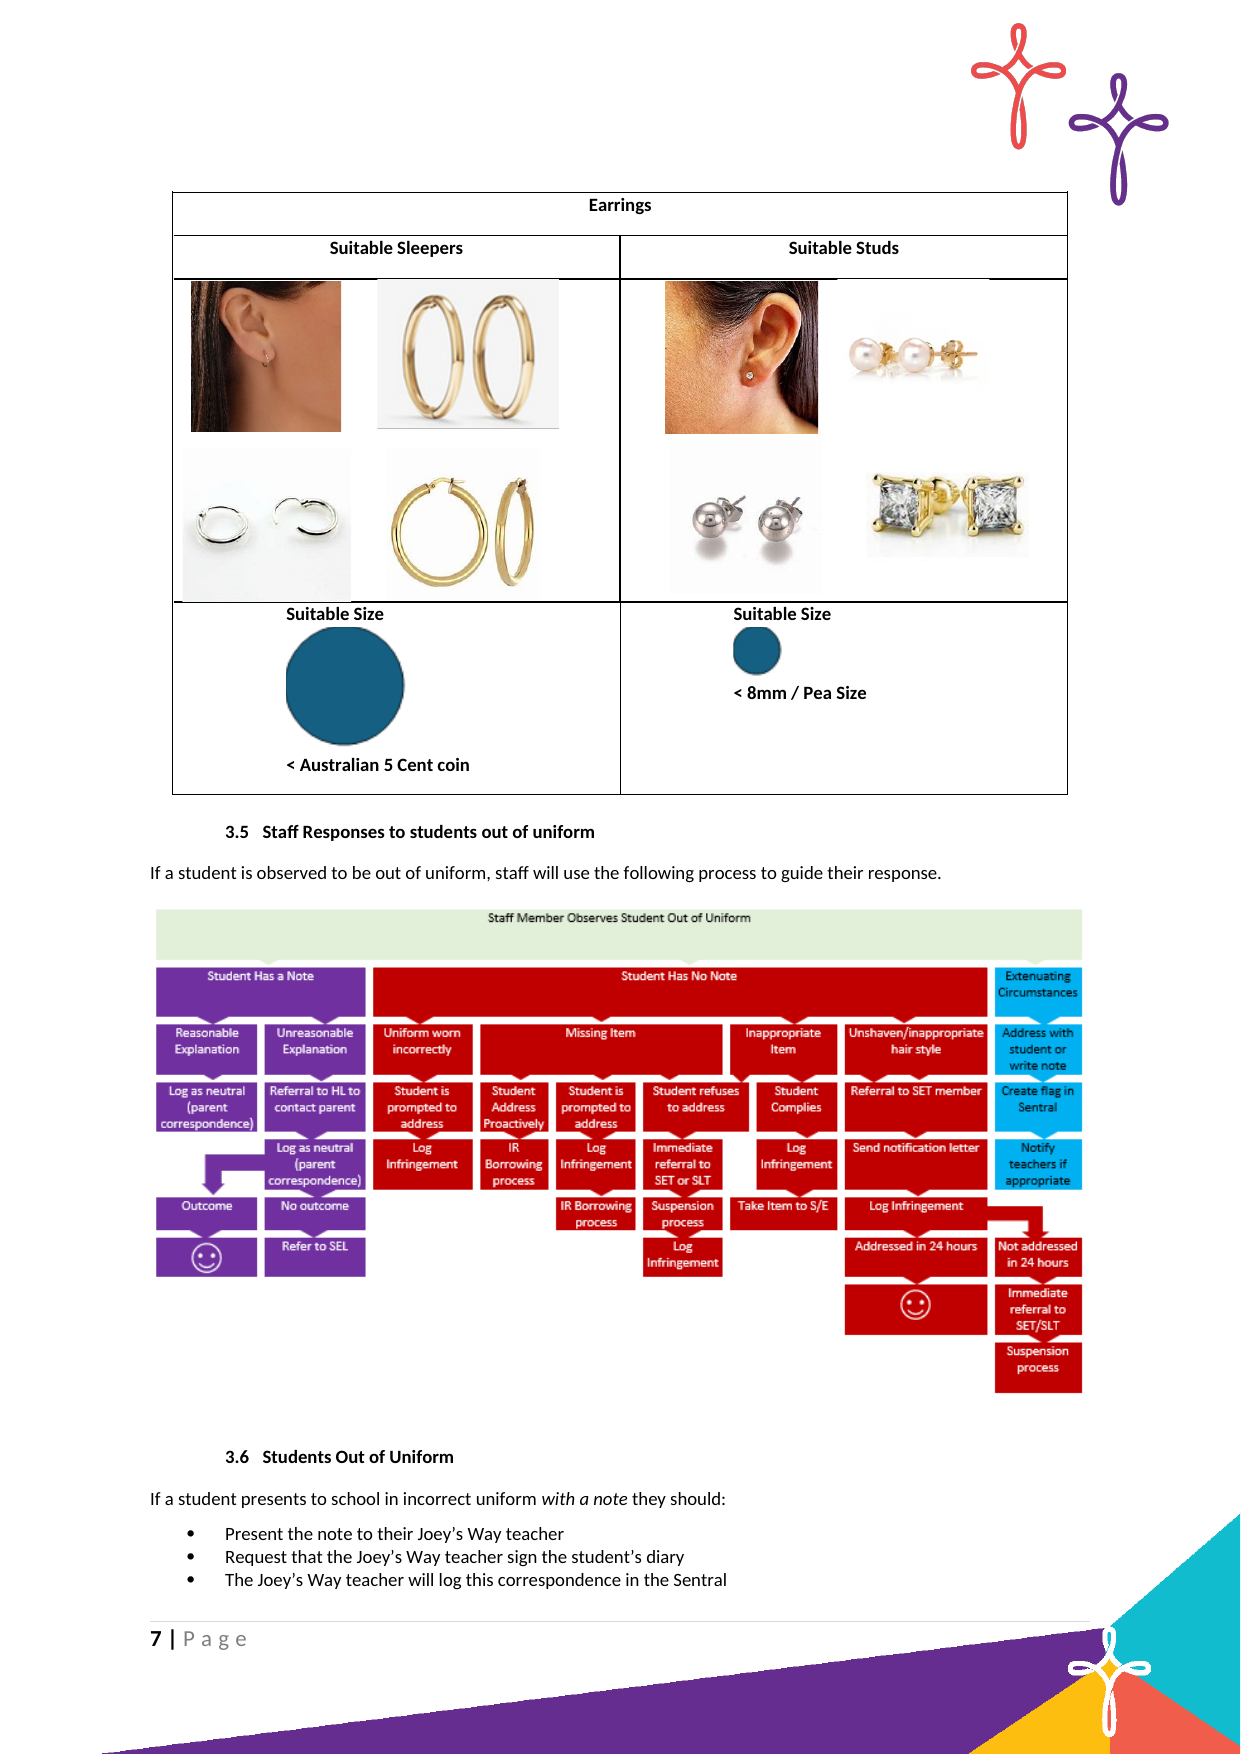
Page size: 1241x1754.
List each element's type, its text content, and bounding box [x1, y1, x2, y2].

table_cell Suitable Size < 8mm / Pea Size [621, 603, 1067, 794]
picture [150, 902, 1091, 1402]
text If a student is observed to be out of uniform, staff will use the following process to guide their response. [150, 861, 1090, 884]
picture [837, 279, 990, 432]
picture [191, 281, 342, 432]
picture [665, 281, 819, 434]
table_cell Suitable Studs [621, 236, 1067, 278]
list Present the note to their Joey’s Way teacher [187, 1522, 1090, 1545]
picture [182, 449, 352, 602]
picture [866, 439, 1029, 592]
table_cell [621, 280, 1067, 601]
list Staff Responses to students out of uniform [225, 820, 1090, 843]
picture [958, 7, 1182, 222]
table_cell Suitable Sleepers [173, 236, 619, 278]
text If a student presents to school in incorrect uniform with a note they should: [150, 1487, 1090, 1510]
picture [733, 627, 785, 679]
list Request that the Joey’s Way teacher sign the student’s diary [187, 1545, 1090, 1568]
picture [12, 1491, 1241, 1754]
list Students Out of Uniform [225, 1445, 1090, 1468]
picture [377, 279, 559, 430]
table_header Earrings [173, 193, 1067, 234]
picture [669, 441, 822, 594]
table_cell Suitable Size < Australian 5 Cent coin [173, 602, 620, 794]
picture [387, 447, 541, 600]
list The Joey’s Way teacher will log this correspondence in the Sentral [187, 1568, 1090, 1591]
table_cell [173, 279, 619, 601]
picture [286, 627, 410, 751]
